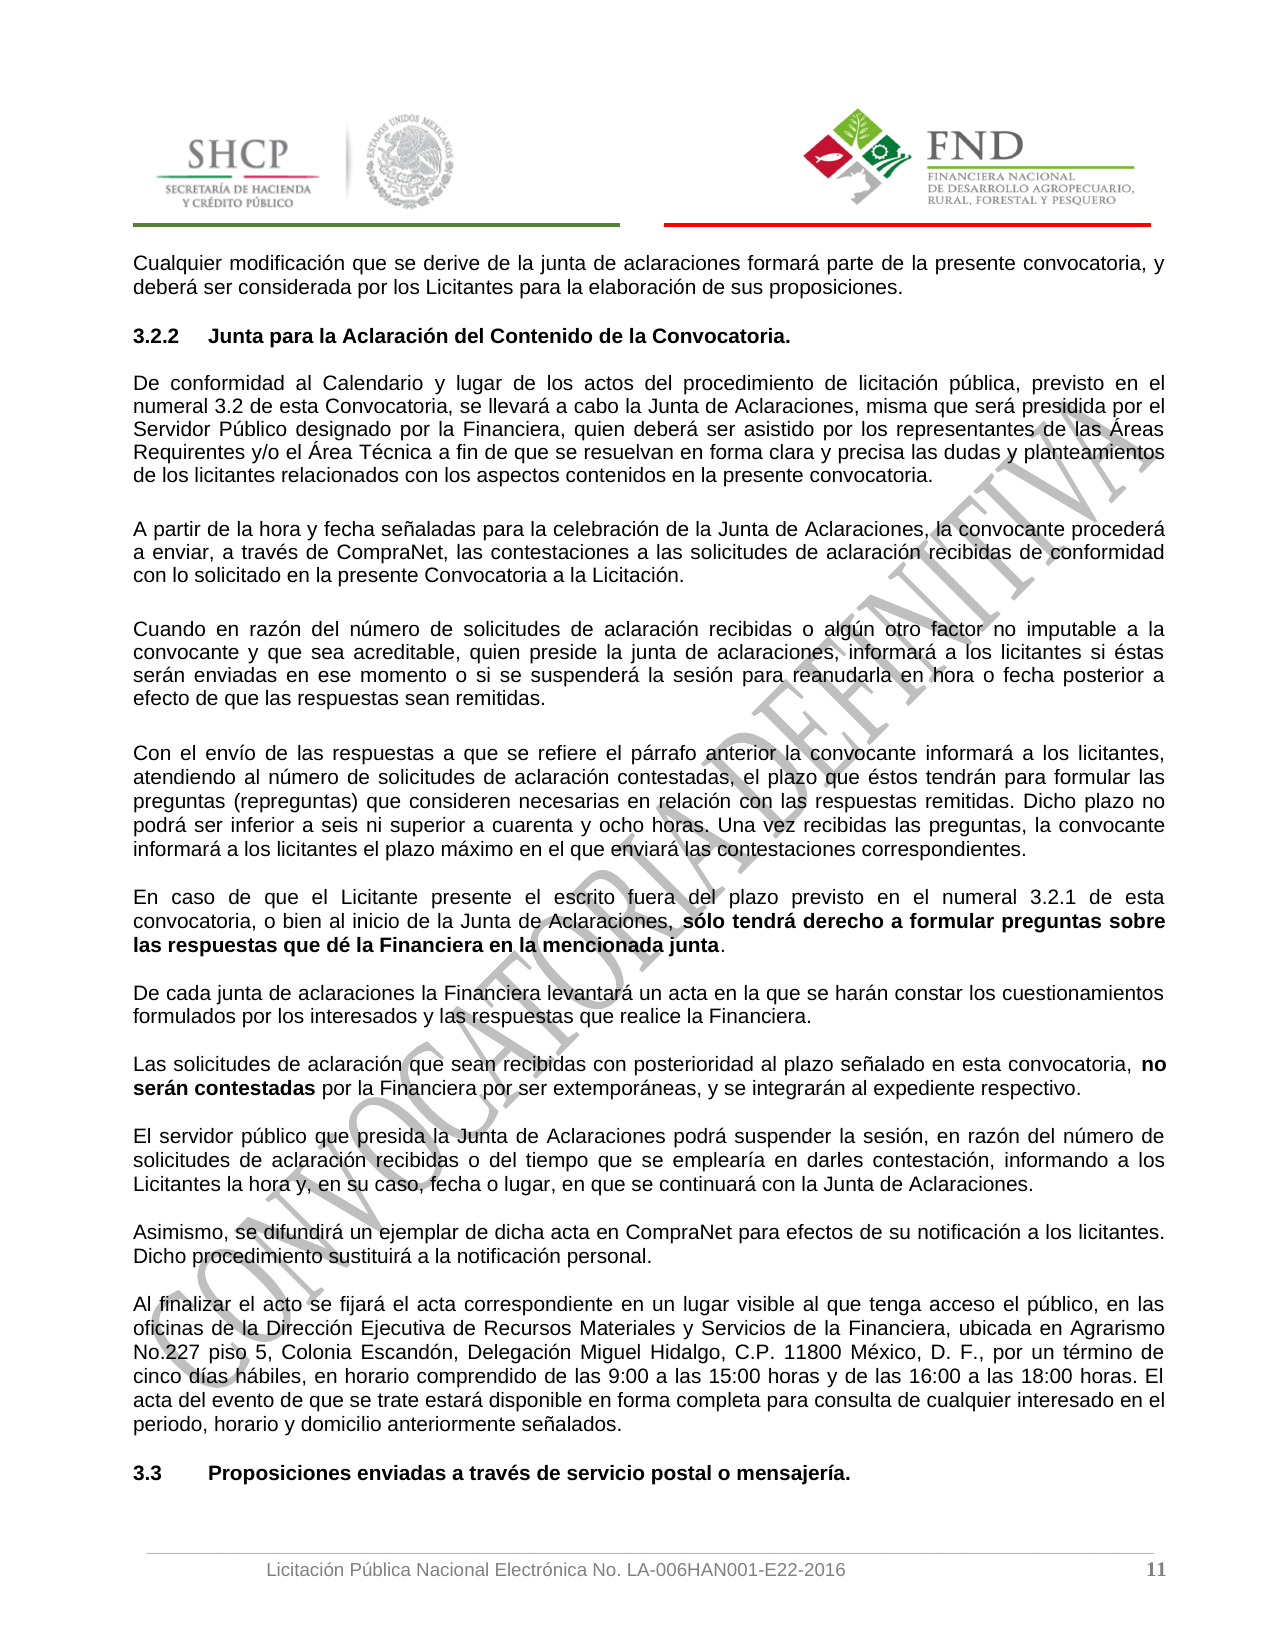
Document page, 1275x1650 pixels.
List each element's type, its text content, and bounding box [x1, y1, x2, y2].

text Las solicitudes de aclaración que sean recibidas con posterioridad al plazo señalado en esta convocatoria, no serán contestadas por la Financiera por ser extemporáneas, y se integrarán al expediente respectivo. [133, 1052, 1167, 1100]
text Cuando en razón del número de solicitudes de aclaración recibidas o algún otro factor no imputable a la convocante y que sea acreditable, quien preside la junta de aclaraciones, informará a los licitantes si éstas serán enviadas en ese momento o si se suspenderá la sesión para reanudarla en hora o fecha posterior a efecto de que las respuestas sean remitidas. [133, 618, 1167, 709]
subtitle 3.2.2 Junta para la Aclaración del Contenido de la Convocatoria. [133, 323, 1167, 348]
text Al finalizar el acto se fijará el acta correspondiente en un lugar visible al que tenga acceso el público, en las oficinas de la Dirección Ejecutiva de Recursos Materiales y Servicios de la Financiera, ubicada en Agrarismo No.227 piso 5, Colonia Escandón, Delegación Miguel Hidalgo, C.P. 11800 México, D. F., por un término de cinco días hábiles, en horario comprendido de las 9:00 a las 15:00 horas y de las 16:00 a las 18:00 horas. El acta del evento de que se trate estará disponible en forma completa para consulta de cualquier interesado en el periodo, horario y domicilio anteriormente señalados. [133, 1292, 1167, 1436]
text Cualquier modificación que se derive de la junta de aclaraciones formará parte de la presente convocatoria, y deberá ser considerada por los Licitantes para la elaboración de sus proposiciones. [133, 251, 1167, 299]
picture [796, 103, 1141, 212]
picture [144, 103, 463, 223]
text De cada junta de aclaraciones la Financiera levantará un acta en la que se harán constar los cuestionamientos formulados por los interesados y las respuestas que realice la Financiera. [133, 980, 1167, 1028]
text A partir de la hora y fecha señaladas para la celebración de la Junta de Aclaraciones, la convocante procederá a enviar, a través de CompraNet, las contestaciones a las solicitudes de aclaración recibidas de conformidad con lo solicitado en la presente Convocatoria a la Licitación. [133, 518, 1167, 587]
text De conformidad al Calendario y lugar de los actos del procedimiento de licitación pública, previsto en el numeral 3.2 de esta Convocatoria, se llevará a cabo la Junta de Aclaraciones, misma que será presidida por el Servidor Público designado por la Financiera, quien deberá ser asistido por los representantes de las Áreas Requirentes y/o el Área Técnica a fin de que se resuelvan en forma clara y precisa las dudas y planteamientos de los licitantes relacionados con los aspectos contenidos en la presente convocatoria. [133, 372, 1167, 487]
text En caso de que el Licitante presente el escrito fuera del plazo previsto en el numeral 3.2.1 de esta convocatoria, o bien al inicio de la Junta de Aclaraciones, sólo tendrá derecho a formular preguntas sobre las respuestas que dé la Financiera en la mencionada junta. [133, 884, 1167, 956]
text El servidor público que presida la Junta de Aclaraciones podrá suspender la sesión, en razón del número de solicitudes de aclaración recibidas o del tiempo que se emplearía en darles contestación, informando a los Licitantes la hora y, en su caso, fecha o lugar, en que se continuará con la Junta de Aclaraciones. [133, 1124, 1167, 1196]
subtitle 3.3 Proposiciones enviadas a través de servicio postal o mensajería. [133, 1459, 1167, 1484]
text Asimismo, se difundirá un ejemplar de dicha acta en CompraNet para efectos de su notificación a los licitantes. Dicho procedimiento sustituirá a la notificación personal. [133, 1220, 1167, 1268]
text Con el envío de las respuestas a que se refiere el párrafo anterior la convocante informará a los licitantes, atendiendo al número de solicitudes de aclaración contestadas, el plazo que éstos tendrán para formular las preguntas (repreguntas) que consideren necesarias en relación con las respuestas remitidas. Dicho plazo no podrá ser inferior a seis ni superior a cuarenta y ocho horas. Una vez recibidas las preguntas, la convocante informará a los licitantes el plazo máximo en el que enviará las contestaciones correspondientes. [133, 741, 1167, 861]
